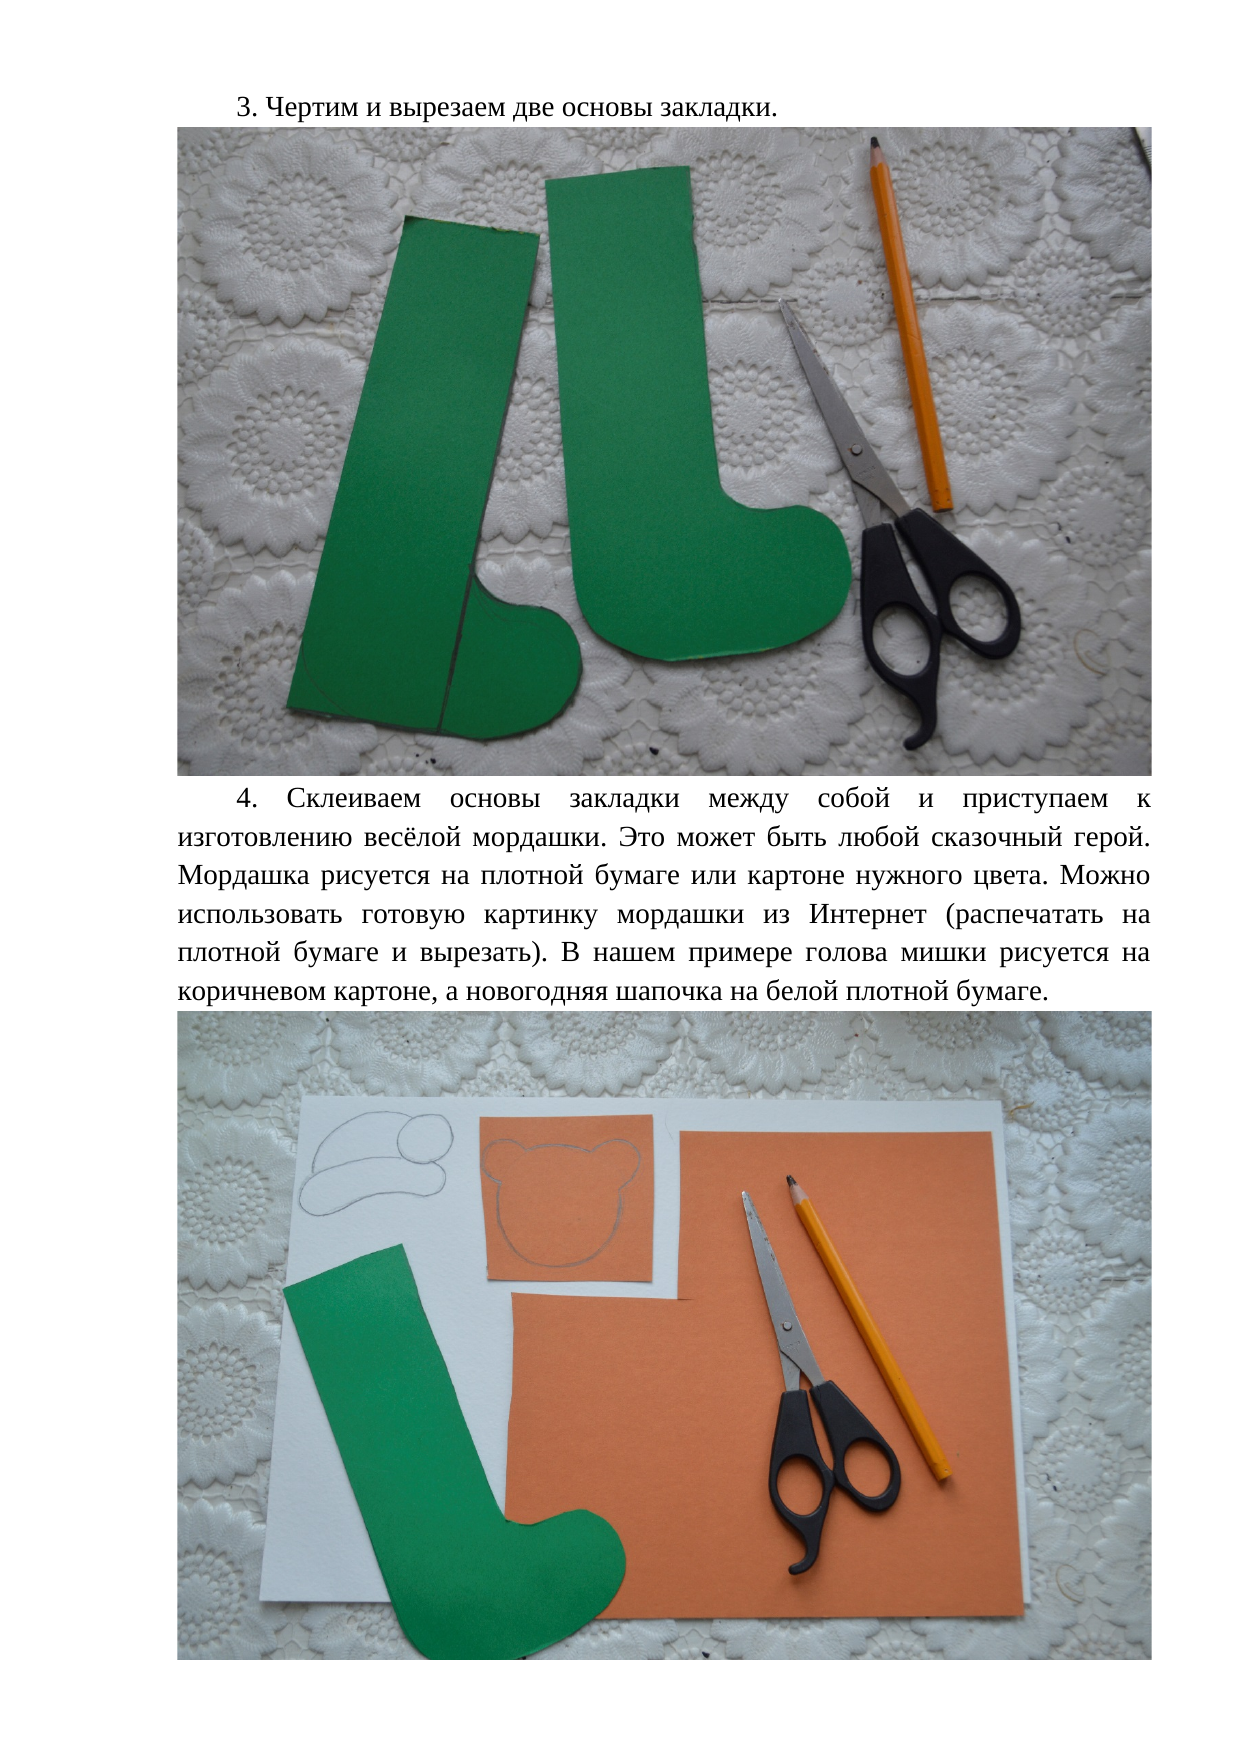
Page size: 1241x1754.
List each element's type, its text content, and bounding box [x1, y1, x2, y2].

text 4. Склеиваем основы закладки между собой и приступаем к изготовлению весёлой мордашки. Это может быть любой сказочный герой. Мордашка рисуется на плотной бумаге или картоне нужного цвета. Можно использовать готовую картинку мордашки из Интернет (распечатать на плотной бумаге и вырезать). В нашем примере голова мишки рисуется на коричневом картоне, а новогодняя шапочка на белой плотной бумаге. [177, 780, 1152, 1006]
picture [177, 1011, 1152, 1660]
picture [177, 127, 1152, 776]
text 3. Чертим и вырезаем две основы закладки. [177, 89, 1152, 122]
